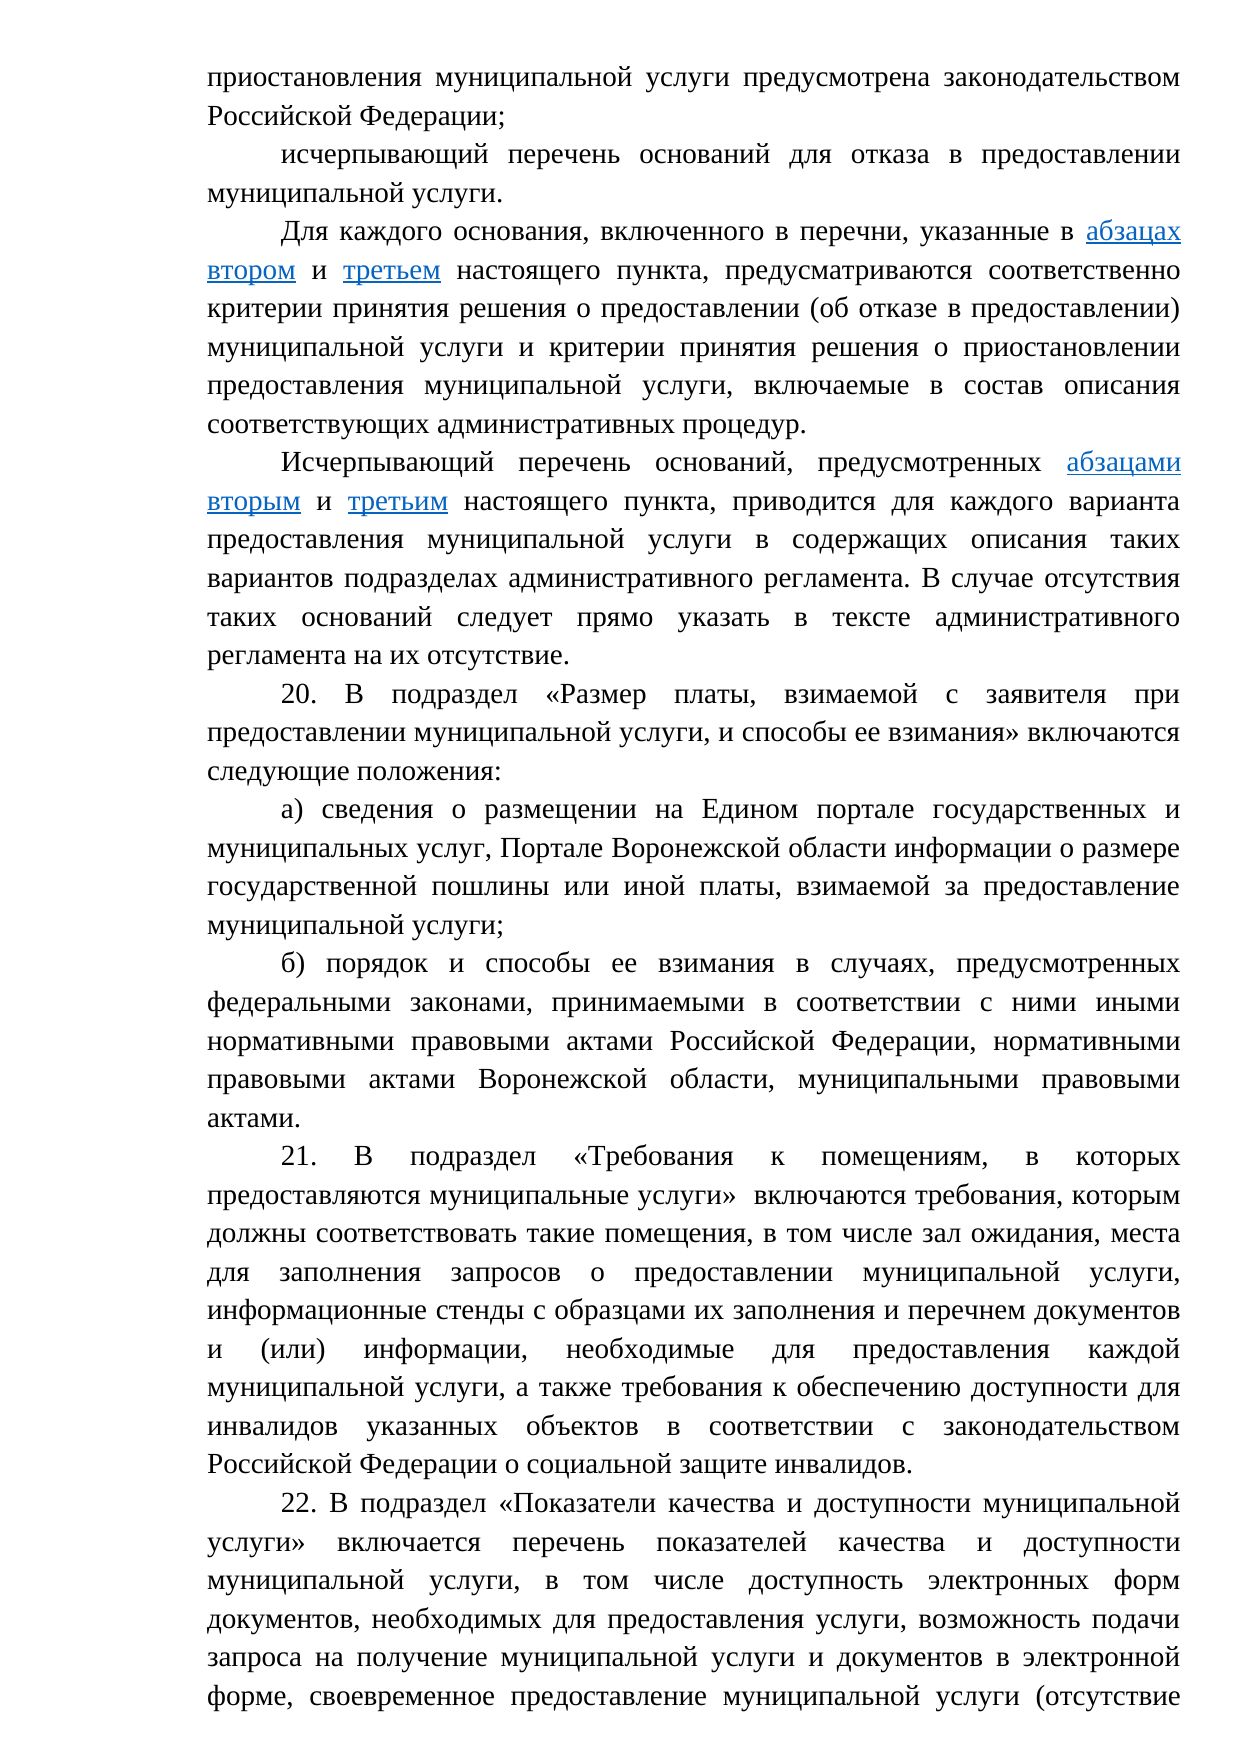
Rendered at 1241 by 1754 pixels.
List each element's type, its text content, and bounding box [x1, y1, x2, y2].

text а) сведения о размещении на Едином портале государственных и муниципальных услуг, Портале Воронежской области информации о размере государственной пошлины или иной платы, взимаемой за предоставление муниципальной услуги; [207, 791, 1181, 941]
text Для каждого основания, включенного в перечни, указанные в абзацах втором и третьем настоящего пункта, предусматриваются соответственно критерии принятия решения о предоставлении (об отказе в предоставлении) муниципальной услуги и критерии принятия решения о приостановлении предоставления муниципальной услуги, включаемые в состав описания соответствующих административных процедур. [207, 213, 1181, 439]
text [207, 1485, 1181, 1711]
text исчерпывающий перечень оснований для отказа в предоставлении муниципальной услуги. [207, 136, 1181, 208]
text Исчерпывающий перечень оснований, предусмотренных абзацами вторым и третьим настоящего пункта, приводится для каждого варианта предоставления муниципальной услуги в содержащих описания таких вариантов подразделах административного регламента. В случае отсутствия таких оснований следует прямо указать в тексте административного регламента на их отсутствие. [207, 444, 1181, 671]
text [207, 59, 1181, 131]
text 21. В подраздел «Требования к помещениям, в которых предоставляются муниципальные услуги» включаются требования, которым должны соответствовать такие помещения, в том числе зал ожидания, места для заполнения запросов о предоставлении муниципальной услуги, информационные стенды с образцами их заполнения и перечнем документов и (или) информации, необходимые для предоставления каждой муниципальной услуги, а также требования к обеспечению доступности для инвалидов указанных объектов в соответствии с законодательством Российской Федерации о социальной защите инвалидов. [207, 1138, 1181, 1480]
text б) порядок и способы ее взимания в случаях, предусмотренных федеральными законами, принимаемыми в соответствии с ними иными нормативными правовыми актами Российской Федерации, нормативными правовыми актами Воронежской области, муниципальными правовыми актами. [207, 946, 1181, 1133]
text 20. В подраздел «Размер платы, взимаемой с заявителя при предоставлении муниципальной услуги, и способы ее взимания» включаются следующие положения: [207, 676, 1181, 786]
